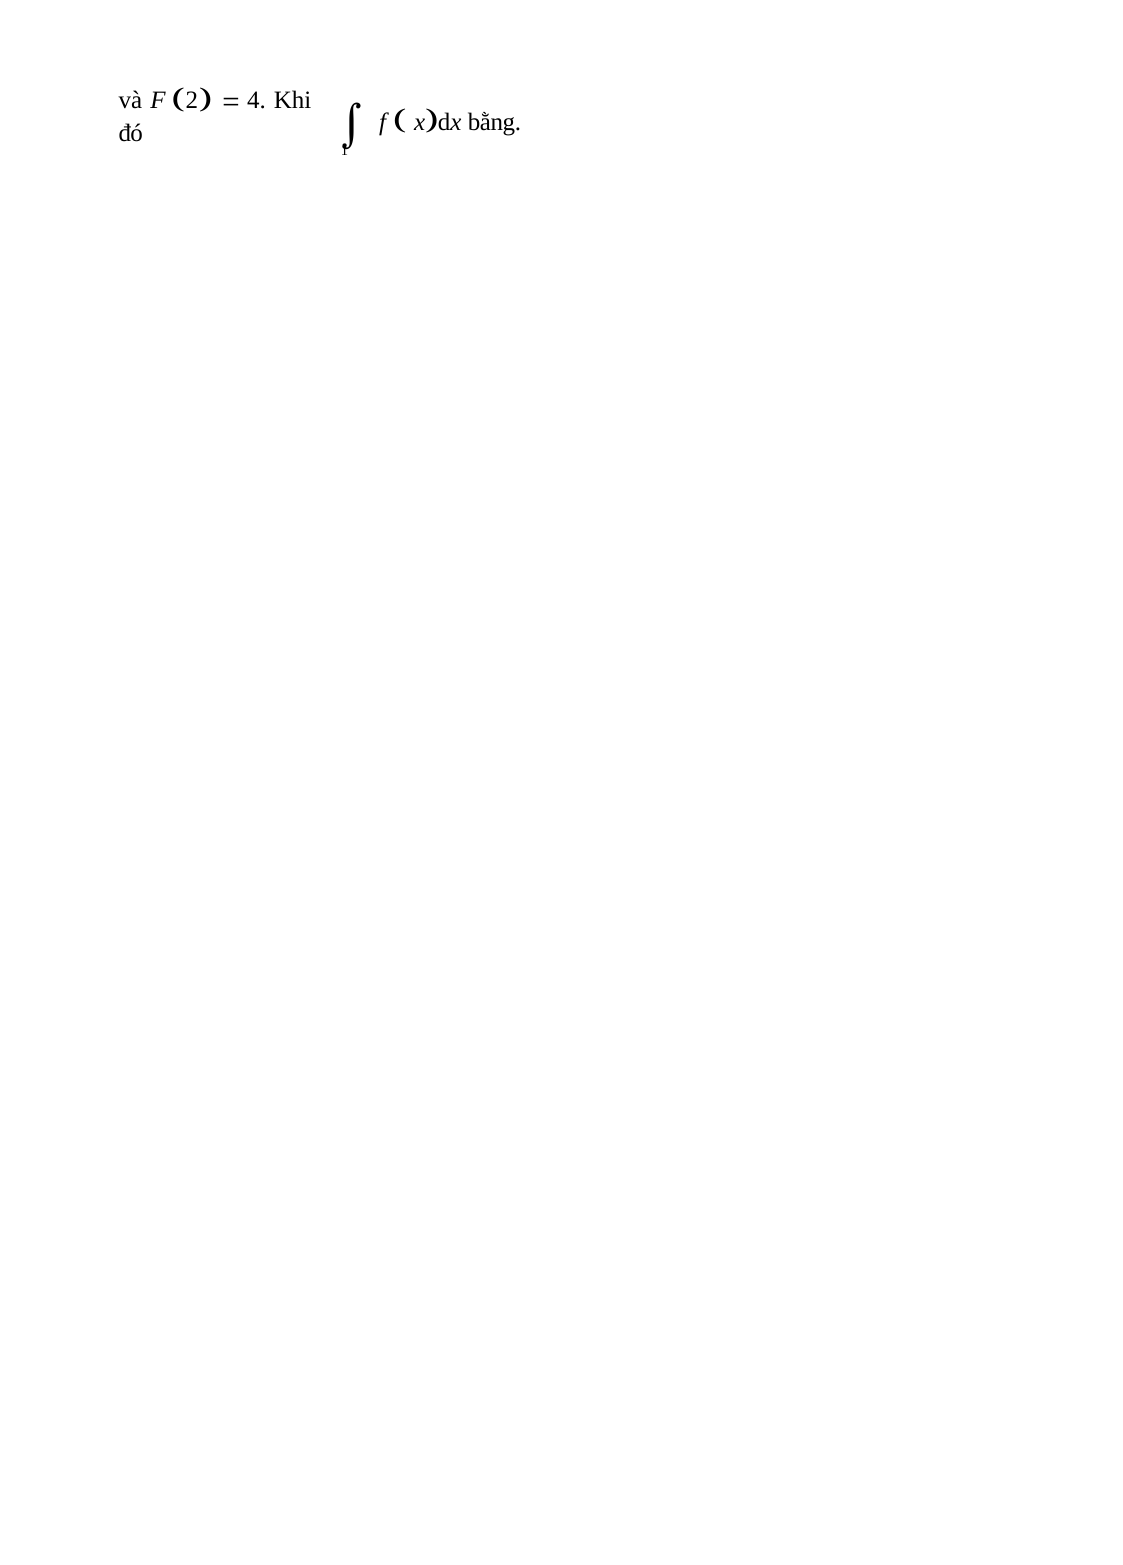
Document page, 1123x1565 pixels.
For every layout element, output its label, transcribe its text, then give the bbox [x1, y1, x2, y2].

text  f  xdx bằng. [338, 86, 1077, 144]
text và F 2  4. Khi đó [118, 85, 327, 149]
text 1 [341, 144, 1077, 158]
